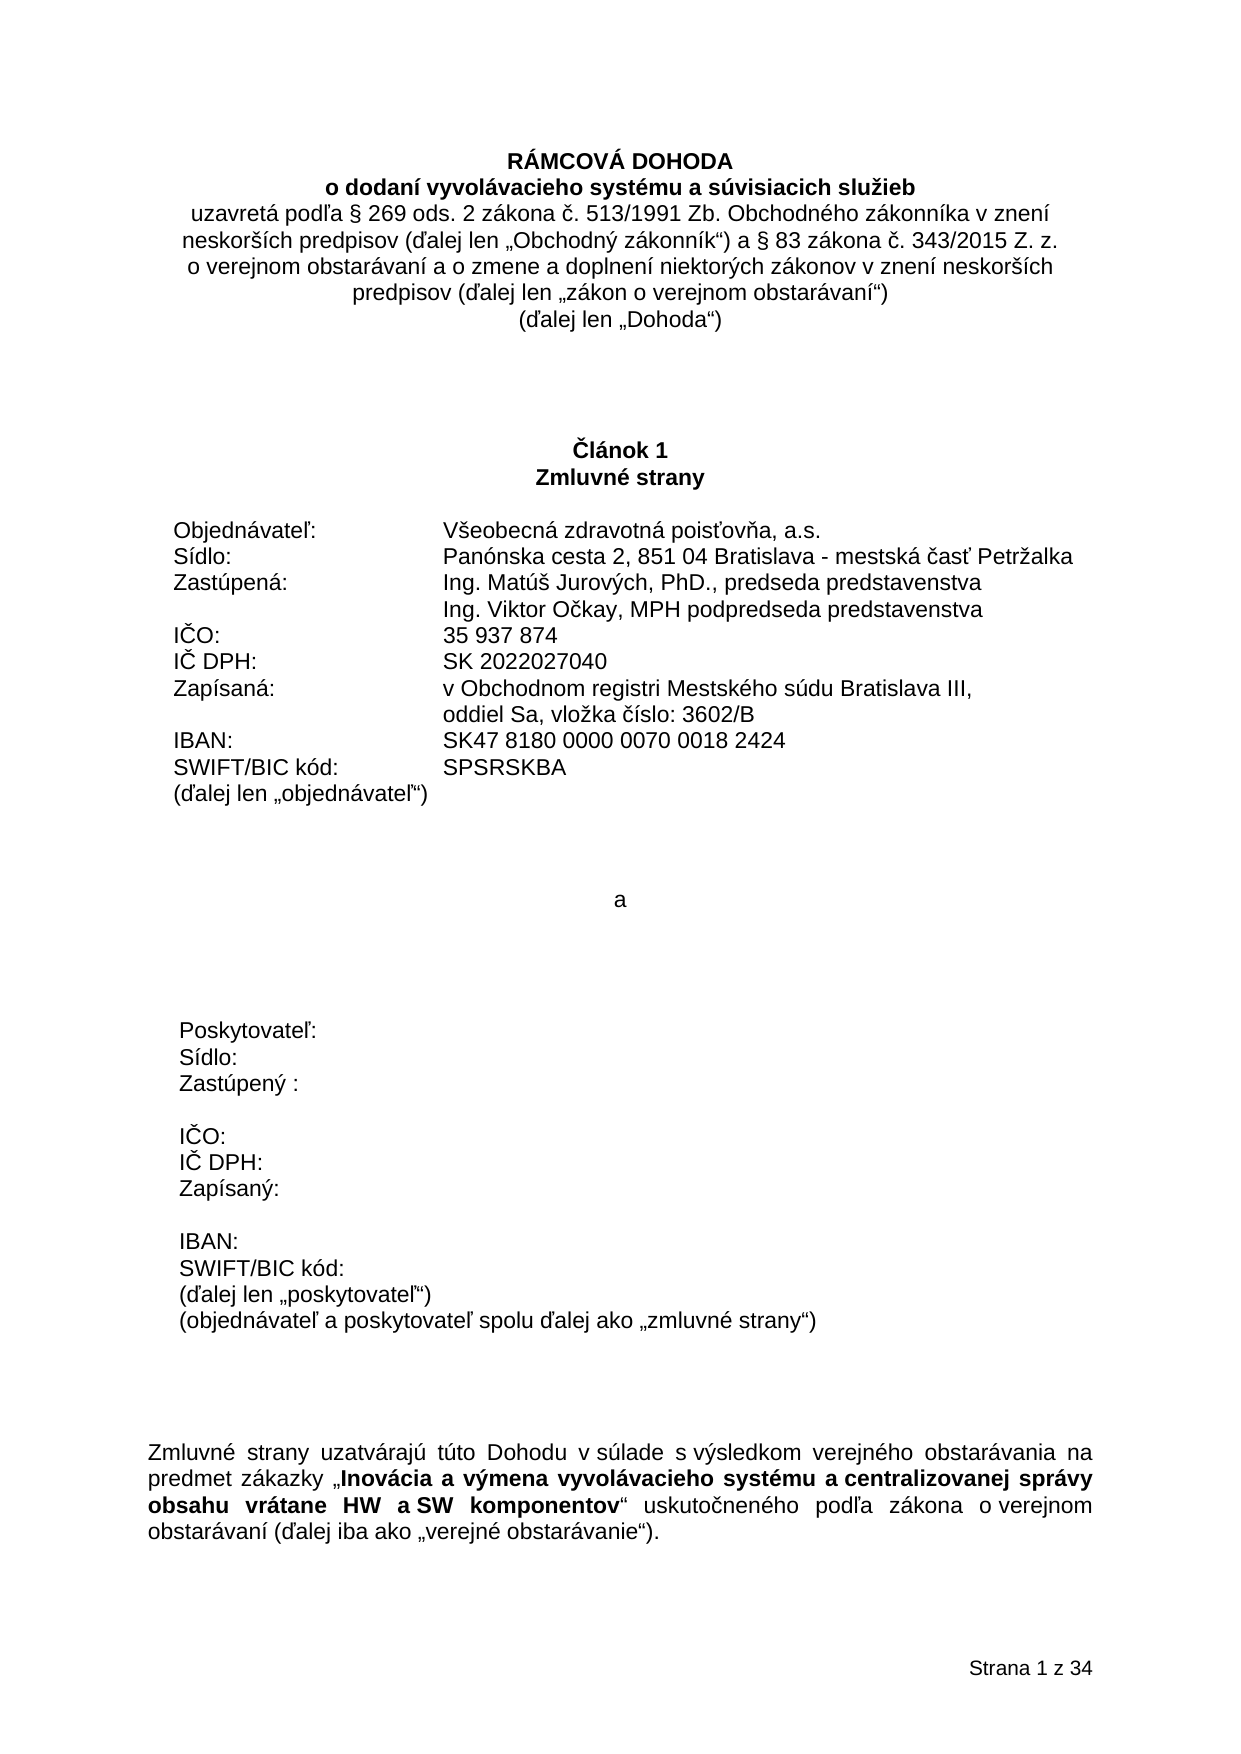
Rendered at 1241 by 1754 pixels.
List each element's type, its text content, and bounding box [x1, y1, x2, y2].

subtitle a [148, 886, 1093, 912]
text oddiel Sa, vložka číslo: 3602/B [369, 701, 1093, 727]
text Objednávateľ: Všeobecná zdravotná poisťovňa, a.s. [148, 517, 1093, 543]
text IBAN: [179, 1228, 1093, 1254]
text IČO: [179, 1123, 1093, 1149]
text (ďalej len „Dohoda“) [148, 306, 1093, 332]
text Sídlo: [179, 1044, 1093, 1070]
text uzavretá podľa § 269 ods. 2 zákona č. 513/1991 Zb. Obchodného zákonníka v znení neskorších predpisov (ďalej len „Obchodný zákonník“) a § 83 zákona č. 343/2015 Z. z. o verejnom obstarávaní a o zmene a doplnení niektorých zákonov v znení neskorších predpisov (ďalej len „zákon o verejnom obstarávaní“) [148, 200, 1093, 306]
text Zapísaná: v Obchodnom registri Mestského súdu Bratislava III, [148, 675, 1093, 701]
text (ďalej len „poskytovateľ“) [179, 1281, 1093, 1307]
text Zmluvné strany [148, 464, 1093, 490]
text Poskytovateľ: [179, 1017, 1093, 1044]
text RÁMCOVÁ DOHODA [148, 148, 1093, 174]
text IČ DPH: [179, 1149, 1093, 1175]
text IBAN: SK47 8180 0000 0070 0018 2424 [148, 727, 1093, 754]
text Zapísaný: [179, 1175, 1093, 1202]
text Zastúpený : [179, 1070, 1093, 1096]
text SWIFT/BIC kód: SPSRSKBA [148, 754, 1093, 780]
text Ing. Viktor Očkay, MPH podpredseda predstavenstva [148, 596, 1093, 622]
text Zastúpená: Ing. Matúš Jurových, PhD., predseda predstavenstva [148, 569, 1093, 596]
text IČO: 35 937 874 [148, 622, 1093, 648]
text Sídlo: Panónska cesta 2, 851 04 Bratislava - mestská časť Petržalka [148, 543, 1093, 569]
text Článok 1 [148, 437, 1093, 464]
text Zmluvné strany uzatvárajú túto Dohodu v súlade s výsledkom verejného obstarávania na predmet zákazky „Inovácia a výmena vyvolávacieho systému a centralizovanej správy obsahu vrátane HW a SW komponentov“ uskutočneného podľa zákona o verejnom obstarávaní (ďalej iba ako „verejné obstarávanie“). [148, 1439, 1093, 1544]
text (ďalej len „objednávateľ“) [148, 780, 1093, 806]
text IČ DPH: SK 2022027040 [148, 648, 1093, 675]
text o dodaní vyvolávacieho systému a súvisiacich služieb [148, 174, 1093, 200]
text SWIFT/BIC kód: [148, 1254, 1093, 1281]
text (objednávateľ a poskytovateľ spolu ďalej ako „zmluvné strany“) [179, 1307, 1093, 1333]
